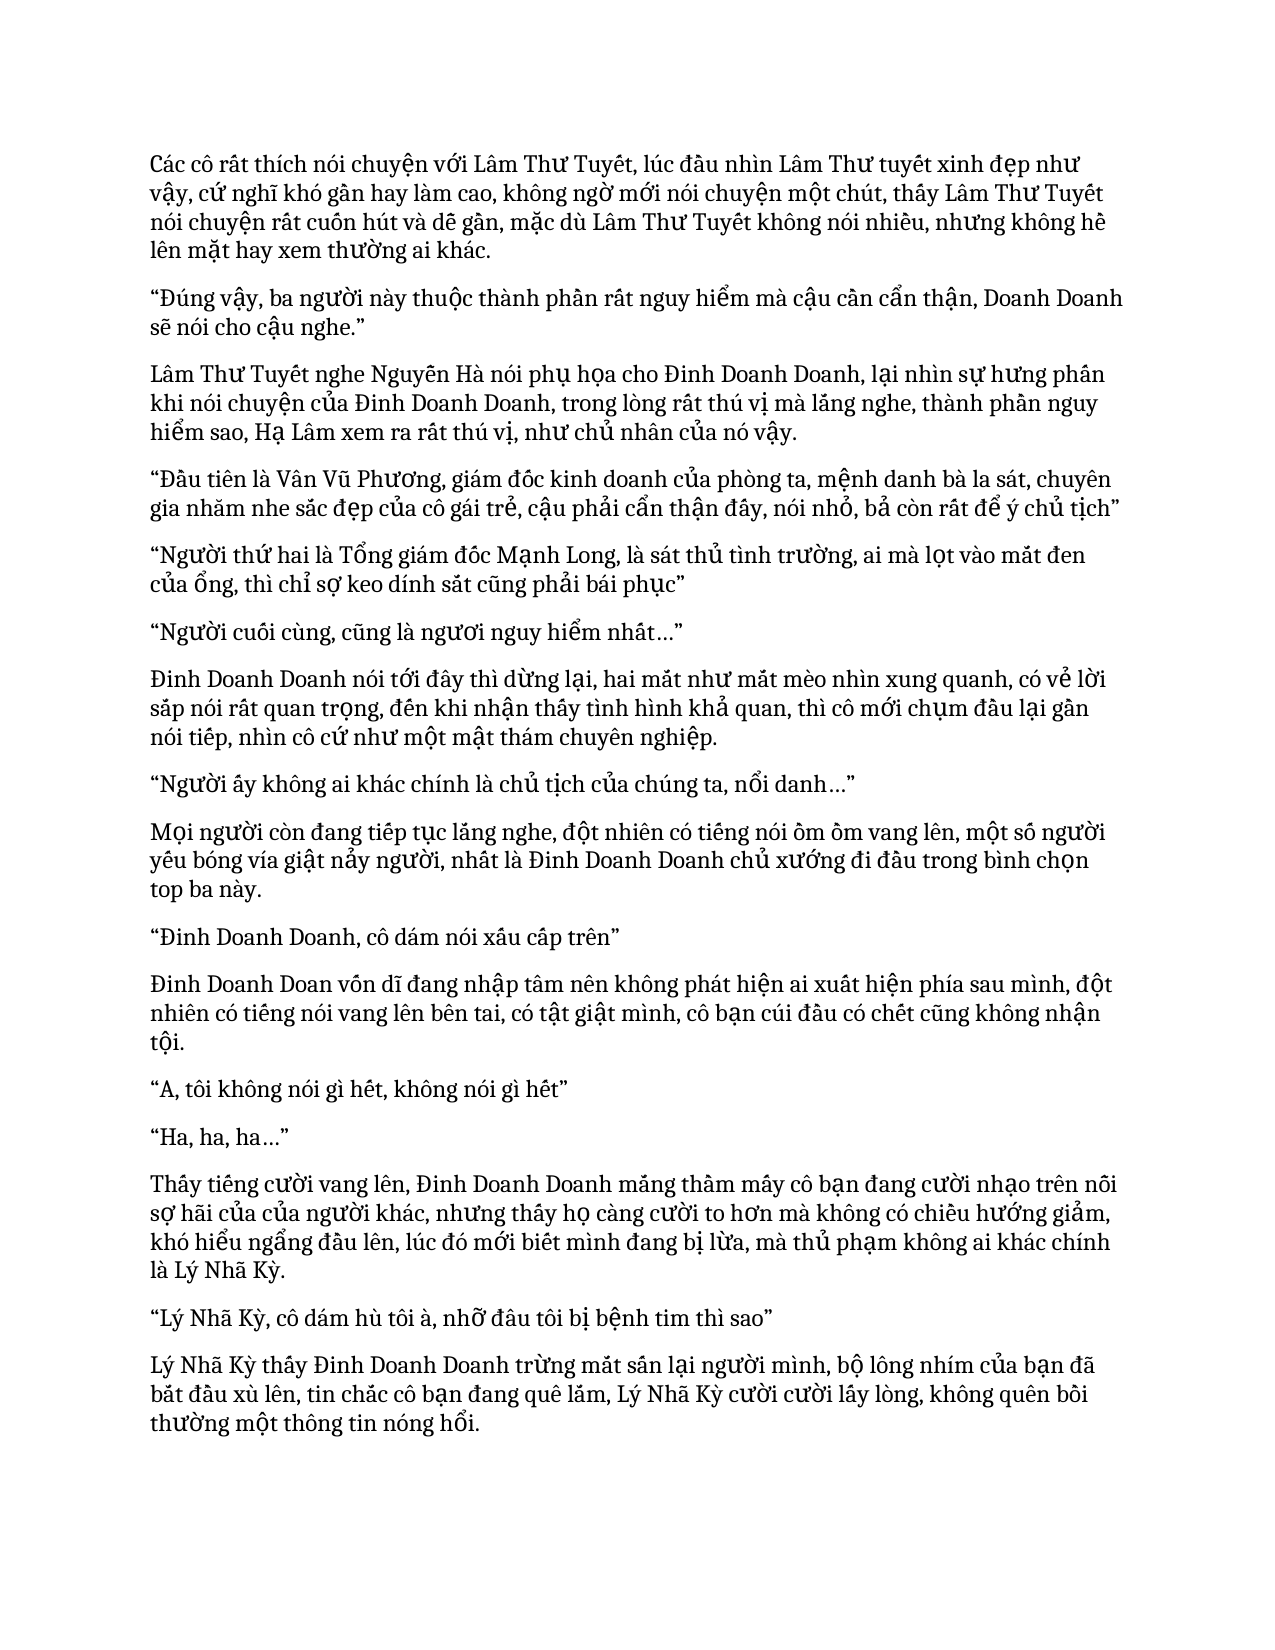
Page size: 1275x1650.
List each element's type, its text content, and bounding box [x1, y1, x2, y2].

text Lâm Thư Tuyết nghe Nguyễn Hà nói phụ họa cho Đinh Doanh Doanh, lại nhìn sự hưng phấn khi nói chuyện của Đinh Doanh Doanh, trong lòng rất thú vị mà lắng nghe, thành phần nguy hiểm sao, Hạ Lâm xem ra rất thú vị, như chủ nhân của nó vậy. [150, 360, 1125, 446]
text “Người thứ hai là Tổng giám đốc Mạnh Long, là sát thủ tình trường, ai mà lọt vào mắt đen của ổng, thì chỉ sợ keo dính sắt cũng phải bái phục” [150, 541, 1125, 599]
text “Lý Nhã Kỳ, cô dám hù tôi à, nhỡ đâu tôi bị bệnh tim thì sao” [150, 1304, 1125, 1332]
text “Người cuối cùng, cũng là ngươi nguy hiểm nhất…” [150, 617, 1125, 646]
text Đinh Doanh Doanh nói tới đây thì dừng lại, hai mắt như mắt mèo nhìn xung quanh, có vẻ lời sắp nói rất quan trọng, đến khi nhận thấy tình hình khả quan, thì cô mới chụm đầu lại gần nói tiếp, nhìn cô cứ như một mật thám chuyên nghiệp. [150, 665, 1125, 751]
text “Đúng vậy, ba người này thuộc thành phần rất nguy hiểm mà cậu cần cẩn thận, Doanh Doanh sẽ nói cho cậu nghe.” [150, 284, 1125, 341]
text “Đinh Doanh Doanh, cô dám nói xấu cấp trên” [150, 922, 1125, 951]
text “A, tôi không nói gì hết, không nói gì hết” [150, 1075, 1125, 1104]
text Đinh Doanh Doan vốn dĩ đang nhập tâm nên không phát hiện ai xuất hiện phía sau mình, đột nhiên có tiếng nói vang lên bên tai, có tật giật mình, cô bạn cúi đầu có chết cũng không nhận tội. [150, 970, 1125, 1056]
text “Ha, ha, ha…” [150, 1122, 1125, 1151]
text Mọi người còn đang tiếp tục lắng nghe, đột nhiên có tiếng nói ồm ồm vang lên, một số người yếu bóng vía giật nảy người, nhất là Đinh Doanh Doanh chủ xướng đi đầu trong bình chọn top ba này. [150, 817, 1125, 904]
text Lý Nhã Kỳ thấy Đinh Doanh Doanh trừng mắt sấn lại người mình, bộ lông nhím của bạn đã bắt đầu xù lên, tin chắc cô bạn đang quê lắm, Lý Nhã Kỳ cười cười lấy lòng, không quên bồi thường một thông tin nóng hổi. [150, 1351, 1125, 1437]
text Thấy tiếng cười vang lên, Đinh Doanh Doanh mắng thầm mấy cô bạn đang cười nhạo trên nỗi sợ hãi của của người khác, nhưng thấy họ càng cười to hơn mà không có chiều hướng giảm, khó hiểu ngẩng đầu lên, lúc đó mới biết mình đang bị lừa, mà thủ phạm không ai khác chính là Lý Nhã Kỳ. [150, 1170, 1125, 1285]
text “Đầu tiên là Vân Vũ Phương, giám đốc kinh doanh của phòng ta, mệnh danh bà la sát, chuyên gia nhăm nhe sắc đẹp của cô gái trẻ, cậu phải cẩn thận đấy, nói nhỏ, bả còn rất để ý chủ tịch” [150, 465, 1125, 522]
text Các cô rất thích nói chuyện với Lâm Thư Tuyết, lúc đầu nhìn Lâm Thư tuyết xinh đẹp như vậy, cứ nghĩ khó gần hay làm cao, không ngờ mới nói chuyện một chút, thấy Lâm Thư Tuyết nói chuyện rất cuốn hút và dễ gần, mặc dù Lâm Thư Tuyết không nói nhiều, nhưng không hề lên mặt hay xem thường ai khác. [150, 150, 1125, 265]
text “Người ấy không ai khác chính là chủ tịch của chúng ta, nổi danh…” [150, 770, 1125, 799]
